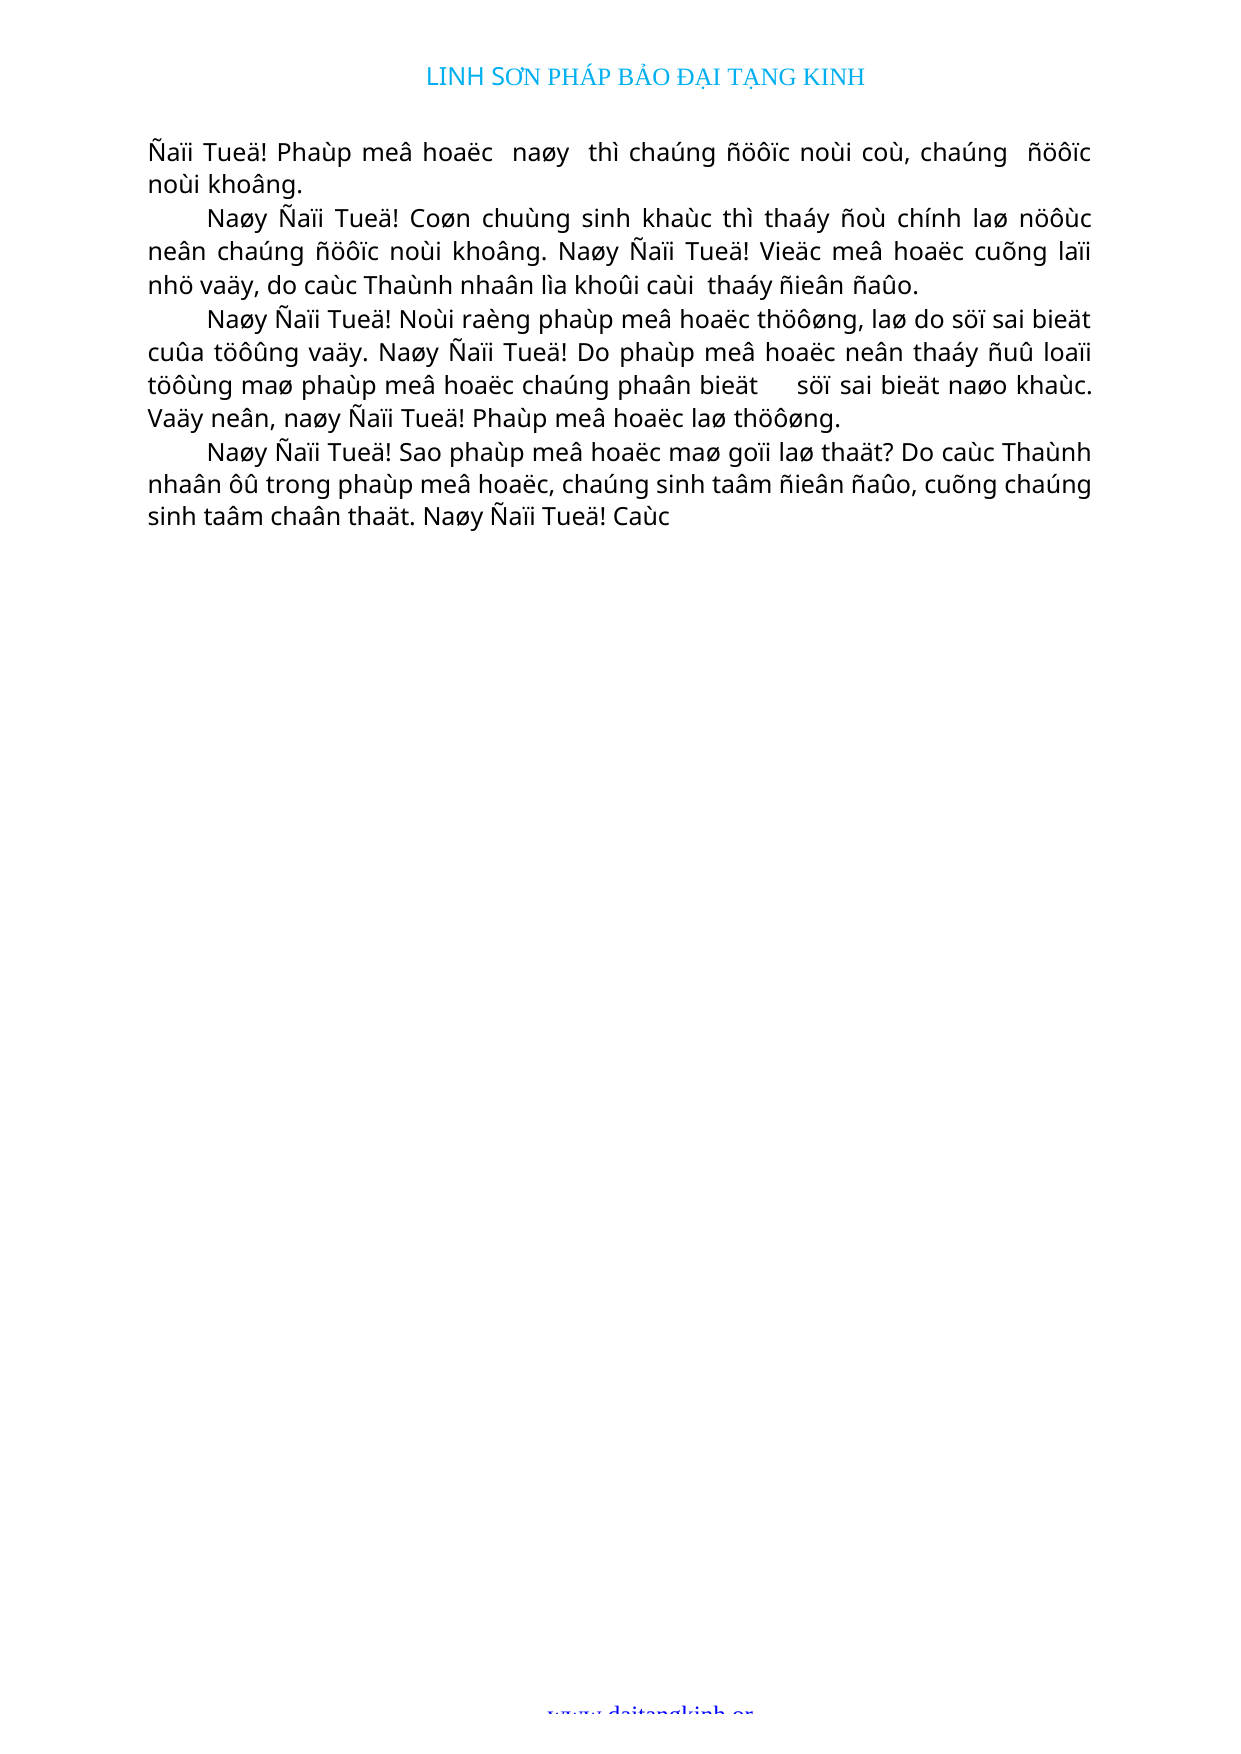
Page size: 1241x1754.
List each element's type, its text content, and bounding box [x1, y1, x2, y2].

text Naøy Ñaïi Tueä! Noùi raèng phaùp meâ hoaëc thöôøng, laø do söï sai bieät cuûa töôûng vaäy. Naøy Ñaïi Tueä! Do phaùp meâ hoaëc neân thaáy ñuû loaïi töôùng maø phaùp meâ hoaëc chaúng phaân bieät söï sai bieät naøo khaùc. Vaäy neân, naøy Ñaïi Tueä! Phaùp meâ hoaëc laø thöôøng. [147, 301, 1093, 435]
text Naøy Ñaïi Tueä! Sao phaùp meâ hoaëc maø goïi laø thaät? Do caùc Thaùnh nhaân ôû trong phaùp meâ hoaëc, chaúng sinh taâm ñieân ñaûo, cuõng chaúng sinh taâm chaân thaät. Naøy Ñaïi Tueä! Caùc [147, 435, 1093, 533]
text Naøy Ñaïi Tueä! Coøn chuùng sinh khaùc thì thaáy ñoù chính laø nöôùc neân chaúng ñöôïc noùi khoâng. Naøy Ñaïi Tueä! Vieäc meâ hoaëc cuõng laïi nhö vaäy, do caùc Thaùnh nhaân lìa khoûi caùi thaáy ñieân ñaûo. [147, 201, 1093, 301]
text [147, 135, 1093, 201]
